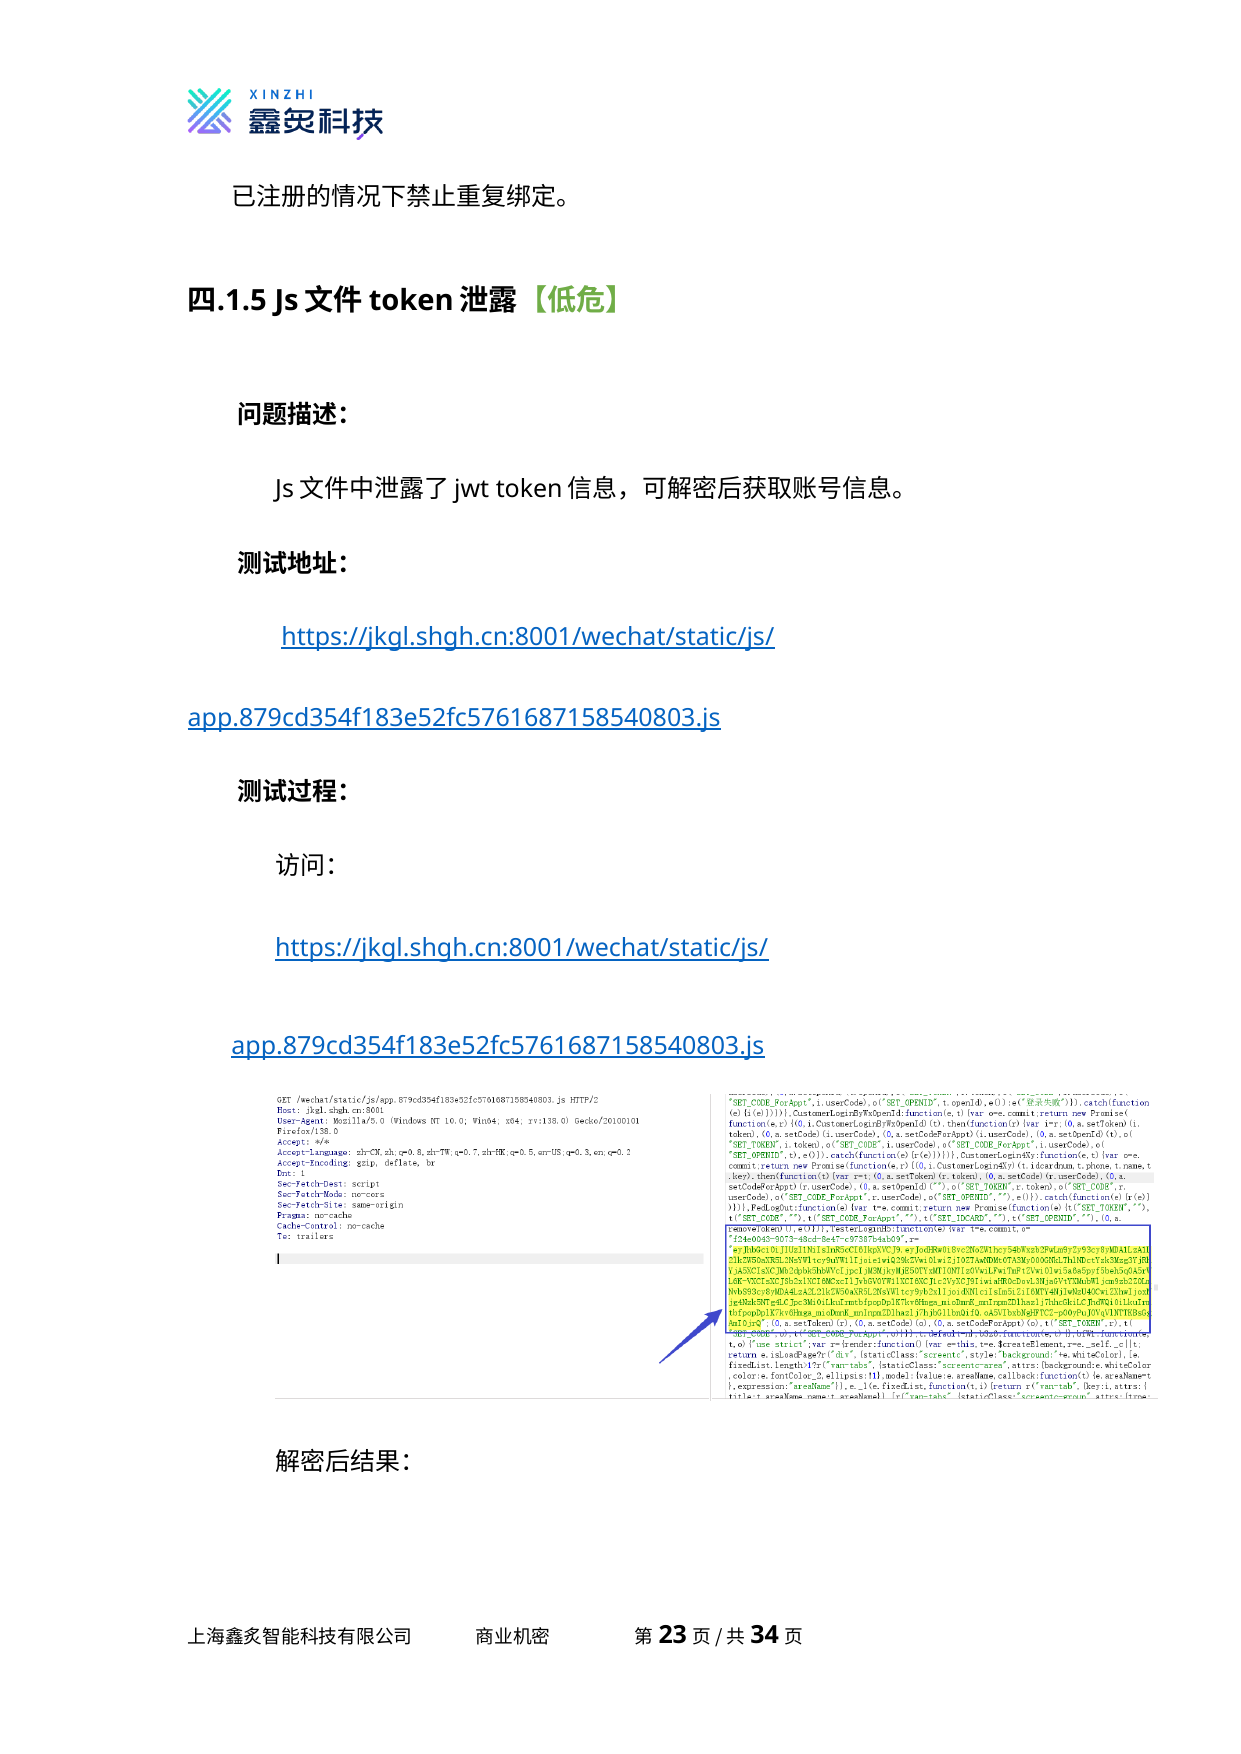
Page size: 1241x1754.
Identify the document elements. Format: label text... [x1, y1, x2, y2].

text https://jkgl.shgh.cn:8001/wechat/static/js/app.879cd354f183e52fc5761687158540803.js [187, 603, 1053, 749]
list 访问： [231, 831, 1053, 896]
picture [275, 1094, 1158, 1401]
picture [187, 88, 383, 140]
text 问题描述： [187, 381, 1053, 446]
list Js文件中泄露了jwt token信息，可解密后获取账号信息。 [231, 454, 1053, 519]
list 已注册的情况下禁止重复绑定。 [187, 162, 1053, 227]
list 解密后结果： [231, 1427, 1053, 1492]
text Js文件token泄露【低危】 [187, 265, 1053, 330]
text 测试过程： [187, 757, 1053, 822]
text 测试地址： [187, 529, 1053, 594]
list https://jkgl.shgh.cn:8001/wechat/static/js/app.879cd354f183e52fc5761687158540803.js [231, 914, 1053, 1077]
